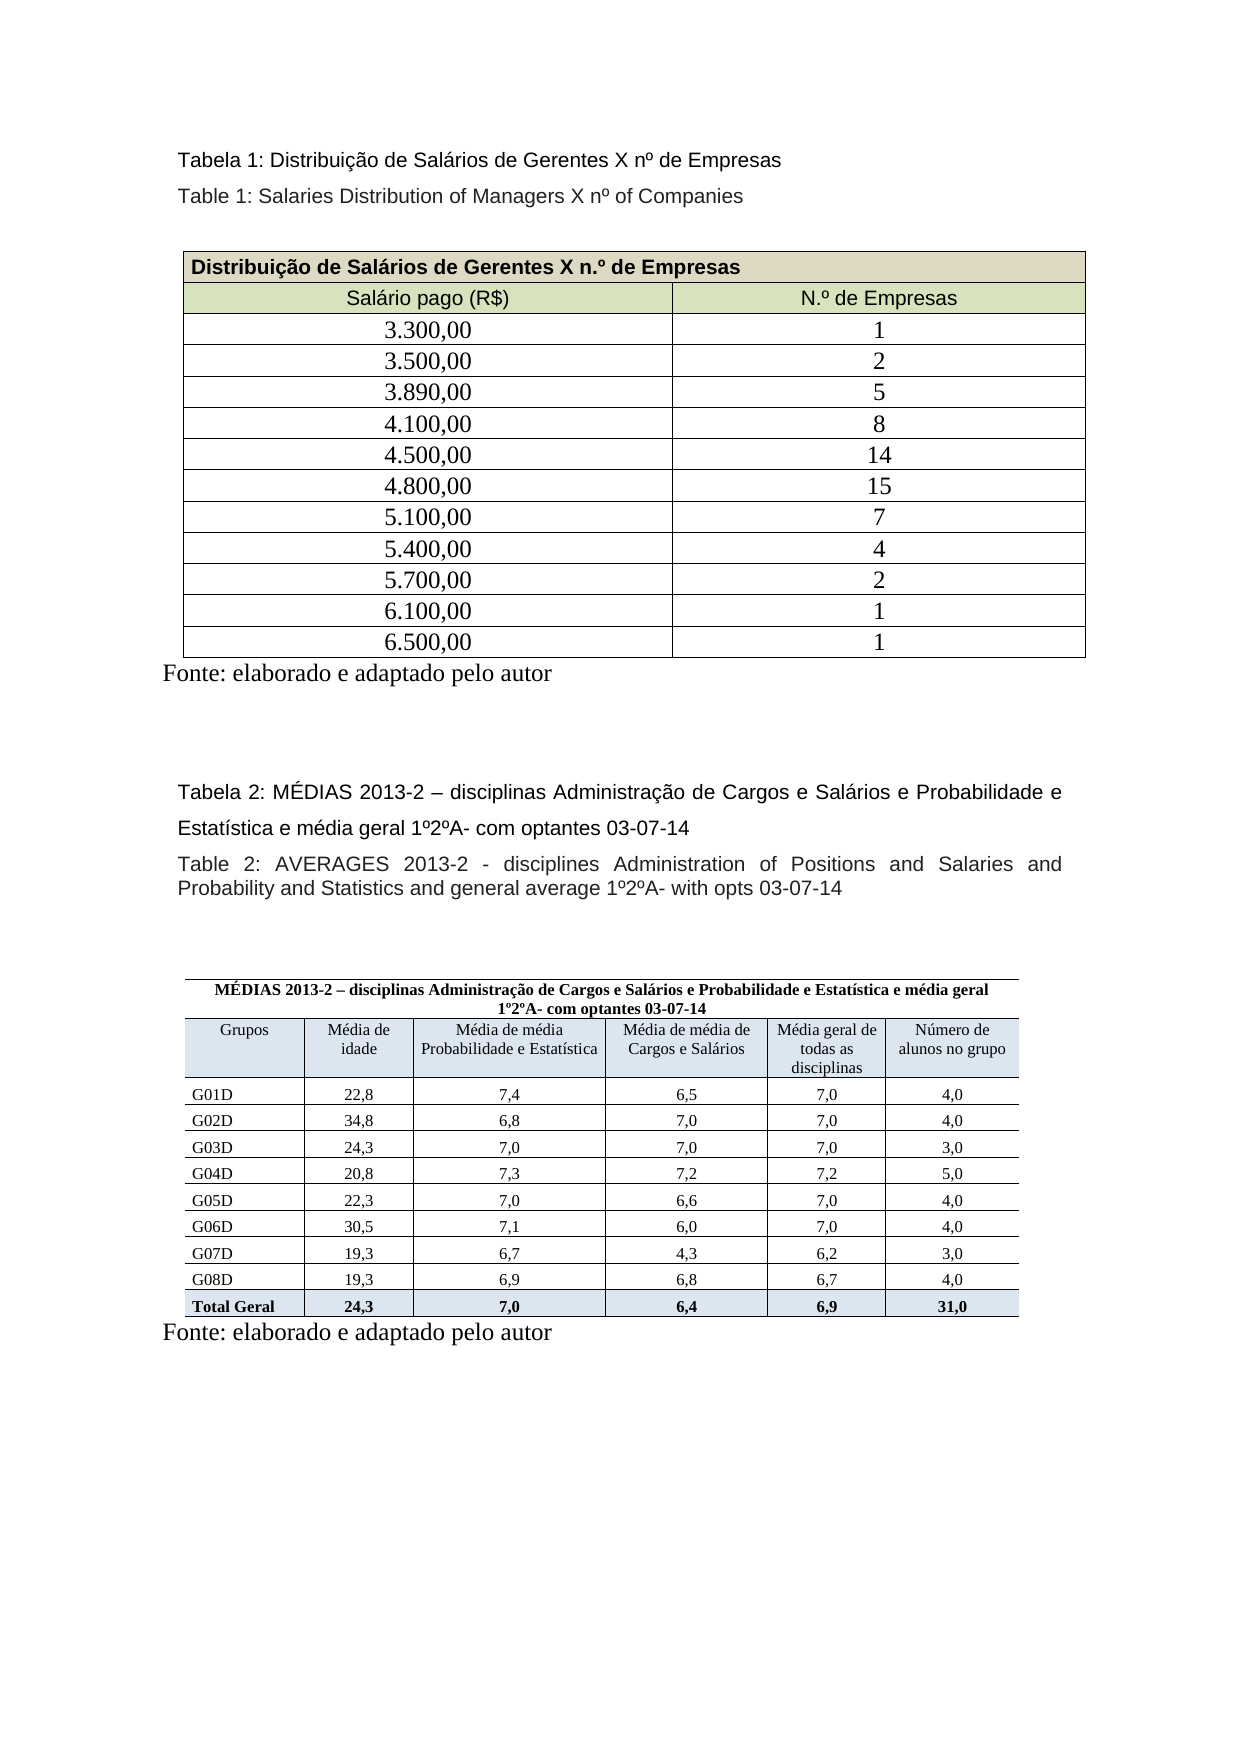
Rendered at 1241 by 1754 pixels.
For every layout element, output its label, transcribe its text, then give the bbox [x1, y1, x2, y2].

table_cell 7,4 [414, 1078, 605, 1103]
table_cell 1 [673, 595, 1085, 626]
table_cell 6,6 [606, 1184, 767, 1210]
table_cell 6,2 [768, 1237, 885, 1263]
table_cell 7,0 [414, 1184, 605, 1210]
table_cell Total Geral [185, 1290, 304, 1316]
table_cell 3.890,00 [184, 377, 672, 407]
table_cell Média geral de todas as disciplinas [768, 1019, 885, 1077]
table_cell 4,0 [886, 1211, 1019, 1236]
table_cell 5.400,00 [184, 533, 672, 563]
table_cell 6,7 [414, 1237, 605, 1263]
table_header MÉDIAS 2013-2 – disciplinas Administração de Cargos e Salários e Probabilidade e Estatística e média geral 1º2ºA- com optantes 03-07-14 [185, 980, 1019, 1018]
table_cell 7,2 [606, 1158, 767, 1183]
text Table 2: AVERAGES 2013-2 - disciplines Administration of Positions and Salaries and Probability and Statistics and general average 1º2ºA- with opts 03-07-14 [177, 852, 1063, 900]
table_cell 6,5 [606, 1078, 767, 1103]
table_cell 6,0 [606, 1211, 767, 1236]
table_cell 7,0 [768, 1105, 885, 1130]
table_cell 19,3 [305, 1264, 413, 1289]
table_cell 5.100,00 [184, 502, 672, 532]
table_cell 7 [673, 502, 1085, 532]
table_cell 5.700,00 [184, 564, 672, 594]
table_cell Salário pago (R$) [184, 283, 672, 313]
table_cell 15 [673, 470, 1085, 501]
table_cell 8 [673, 408, 1085, 438]
table_cell 2 [673, 345, 1085, 376]
table_cell 4,0 [886, 1078, 1019, 1103]
table_cell 2 [673, 564, 1085, 594]
table_cell 30,5 [305, 1211, 413, 1236]
table_cell 7,0 [768, 1211, 885, 1236]
table_cell 22,3 [305, 1184, 413, 1210]
table_cell Média de média de Cargos e Salários [606, 1019, 767, 1077]
table_cell G05D [185, 1184, 304, 1210]
table_cell G04D [185, 1158, 304, 1183]
table_cell 7,0 [414, 1131, 605, 1157]
table_cell 1 [673, 314, 1085, 344]
table_cell 6,8 [606, 1264, 767, 1289]
table_cell G08D [185, 1264, 304, 1289]
table_cell 24,3 [305, 1290, 413, 1316]
table_cell 4 [673, 533, 1085, 563]
table_cell G02D [185, 1105, 304, 1130]
table_cell 19,3 [305, 1237, 413, 1263]
table_cell 4,0 [886, 1184, 1019, 1210]
table_cell 3.300,00 [184, 314, 672, 344]
table_cell 4,0 [886, 1105, 1019, 1130]
table_cell 7,0 [768, 1078, 885, 1103]
table_cell 4.800,00 [184, 470, 672, 501]
text Table 1: Salaries Distribution of Managers X nº of Companies [177, 183, 1063, 207]
table_cell 4.100,00 [184, 408, 672, 438]
text Fonte: elaborado e adaptado pelo autor [162, 658, 1063, 687]
table_cell 6,4 [606, 1290, 767, 1316]
table_cell 6,9 [768, 1290, 885, 1316]
table_cell 22,8 [305, 1078, 413, 1103]
table_cell N.º de Empresas [673, 283, 1085, 313]
table_cell 7,0 [414, 1290, 605, 1316]
table_cell 6,7 [768, 1264, 885, 1289]
table_cell 31,0 [886, 1290, 1019, 1316]
table_cell Média de idade [305, 1019, 413, 1077]
table_cell Número de alunos no grupo [886, 1019, 1019, 1077]
table_cell 4,3 [606, 1237, 767, 1263]
table_cell 7,2 [768, 1158, 885, 1183]
table_cell 7,0 [768, 1131, 885, 1157]
table_cell 5,0 [886, 1158, 1019, 1183]
table_cell G03D [185, 1131, 304, 1157]
table_cell G07D [185, 1237, 304, 1263]
text Fonte: elaborado e adaptado pelo autor [162, 1317, 1063, 1346]
table_cell 7,1 [414, 1211, 605, 1236]
table_cell 7,0 [768, 1184, 885, 1210]
table_cell G01D [185, 1078, 304, 1103]
table_cell 6,9 [414, 1264, 605, 1289]
table_cell 24,3 [305, 1131, 413, 1157]
table_cell 6.500,00 [184, 627, 672, 657]
table_cell 3,0 [886, 1237, 1019, 1263]
text Tabela 2: MÉDIAS 2013-2 – disciplinas Administração de Cargos e Salários e Probabilidade e Estatística e média geral 1º2ºA- com optantes 03-07-14 [177, 780, 1063, 840]
table_cell 7,0 [606, 1105, 767, 1130]
table_cell Grupos [185, 1019, 304, 1077]
table_cell 1 [673, 627, 1085, 657]
table_cell 34,8 [305, 1105, 413, 1130]
table_cell 14 [673, 439, 1085, 469]
table_cell 4.500,00 [184, 439, 672, 469]
table_cell Média de média Probabilidade e Estatística [414, 1019, 605, 1077]
table_cell 7,3 [414, 1158, 605, 1183]
table_cell 7,0 [606, 1131, 767, 1157]
table_cell 4,0 [886, 1264, 1019, 1289]
table_cell 5 [673, 377, 1085, 407]
text Tabela 1: Distribuição de Salários de Gerentes X nº de Empresas [177, 148, 1063, 172]
table_cell 6.100,00 [184, 595, 672, 626]
table_cell G06D [185, 1211, 304, 1236]
table_cell 3.500,00 [184, 345, 672, 376]
table_cell 6,8 [414, 1105, 605, 1130]
table_cell 3,0 [886, 1131, 1019, 1157]
table_header Distribuição de Salários de Gerentes X n.º de Empresas [184, 252, 1085, 282]
table_cell 20,8 [305, 1158, 413, 1183]
